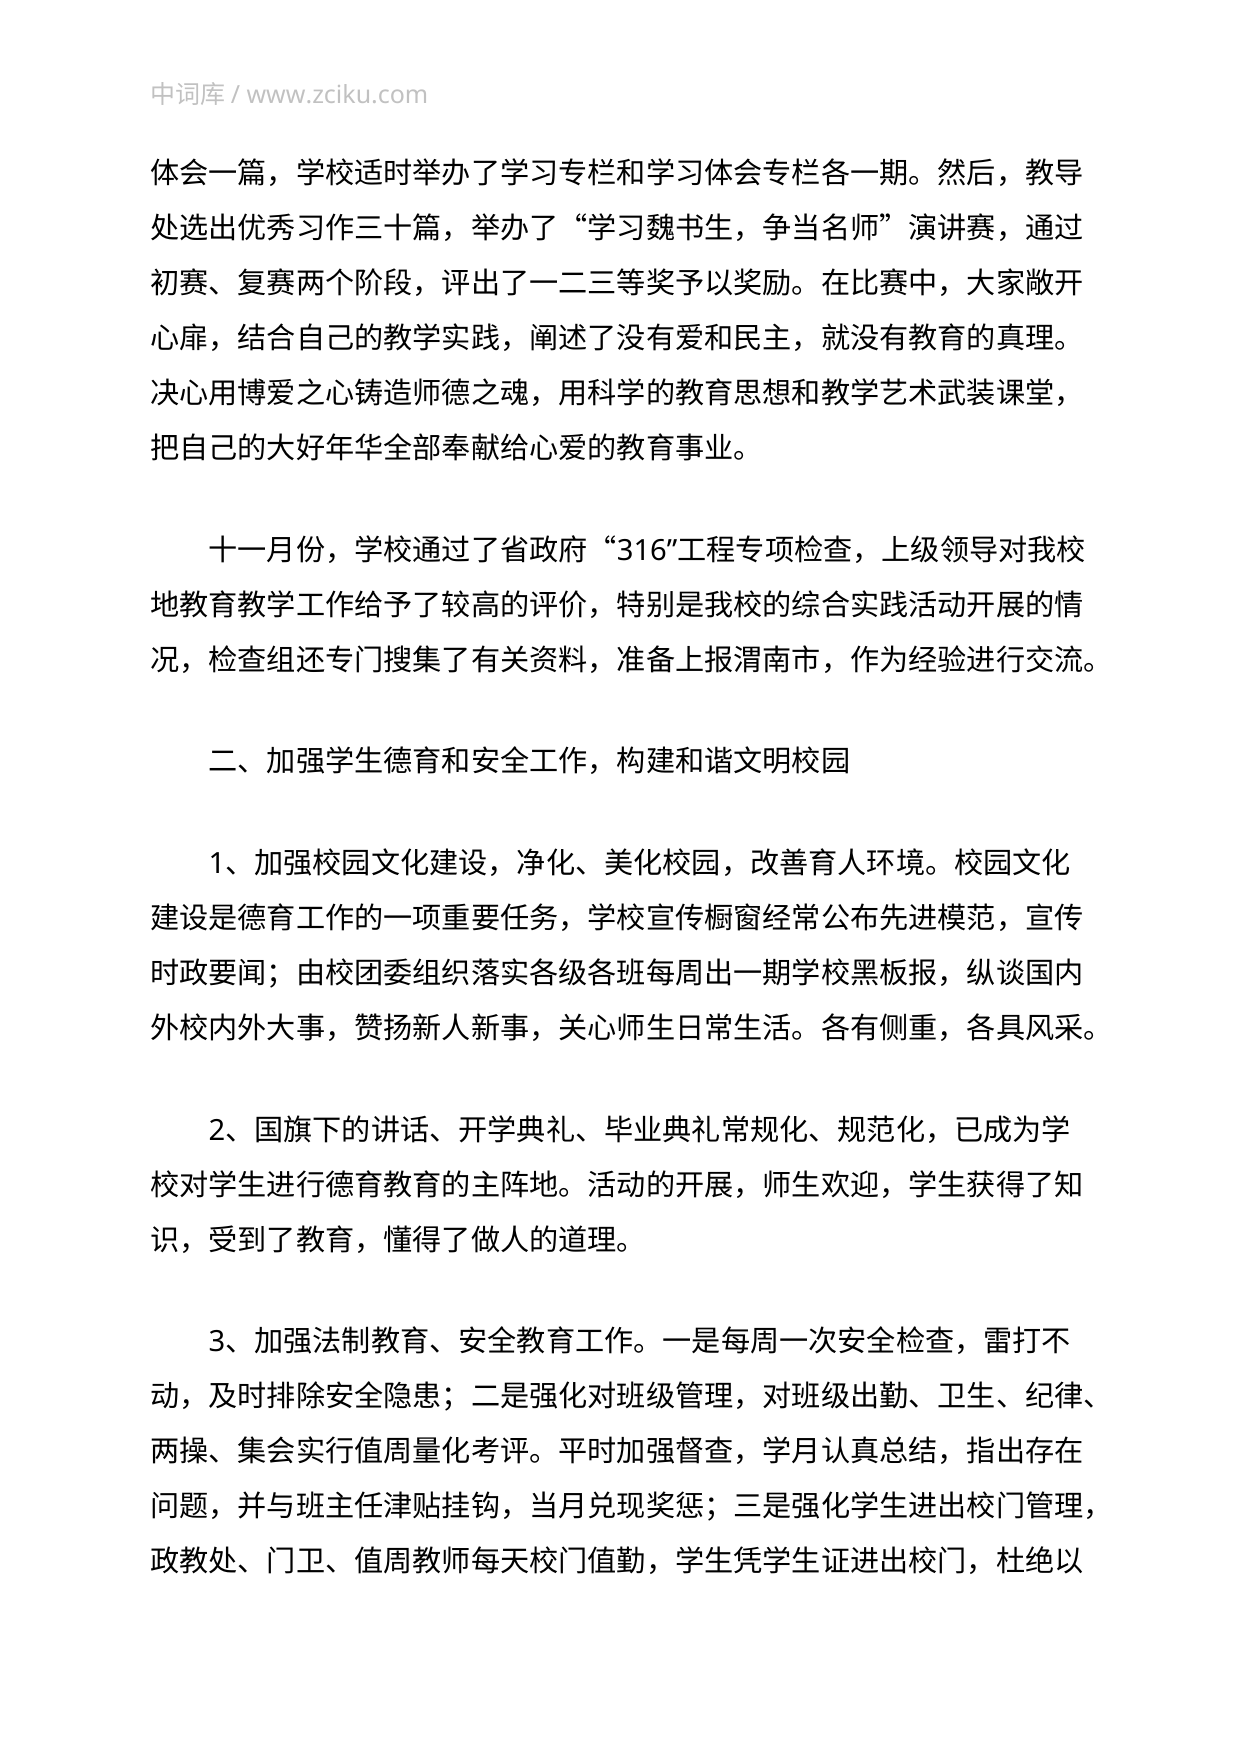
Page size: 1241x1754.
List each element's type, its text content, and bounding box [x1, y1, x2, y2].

text 十一月份，学校通过了省政府“316”工程专项检查，上级领导对我校地教育教学工作给予了较高的评价，特别是我校的综合实践活动开展的情况，检查组还专门搜集了有关资料，准备上报渭南市，作为经验进行交流。 [150, 526, 1090, 678]
text 2、国旗下的讲话、开学典礼、毕业典礼常规化、规范化，已成为学校对学生进行德育教育的主阵地。活动的开展，师生欢迎，学生获得了知识，受到了教育，懂得了做人的道理。 [150, 1106, 1090, 1258]
text 1、加强校园文化建设，净化、美化校园，改善育人环境。校园文化建设是德育工作的一项重要任务，学校宣传橱窗经常公布先进模范，宣传时政要闻；由校团委组织落实各级各班每周出一期学校黑板报，纵谈国内外校内外大事，赞扬新人新事，关心师生日常生活。各有侧重，各具风采。 [150, 840, 1090, 1047]
text 二、加强学生德育和安全工作，构建和谐文明校园 [150, 738, 1090, 780]
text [150, 1318, 1090, 1580]
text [150, 150, 1090, 467]
